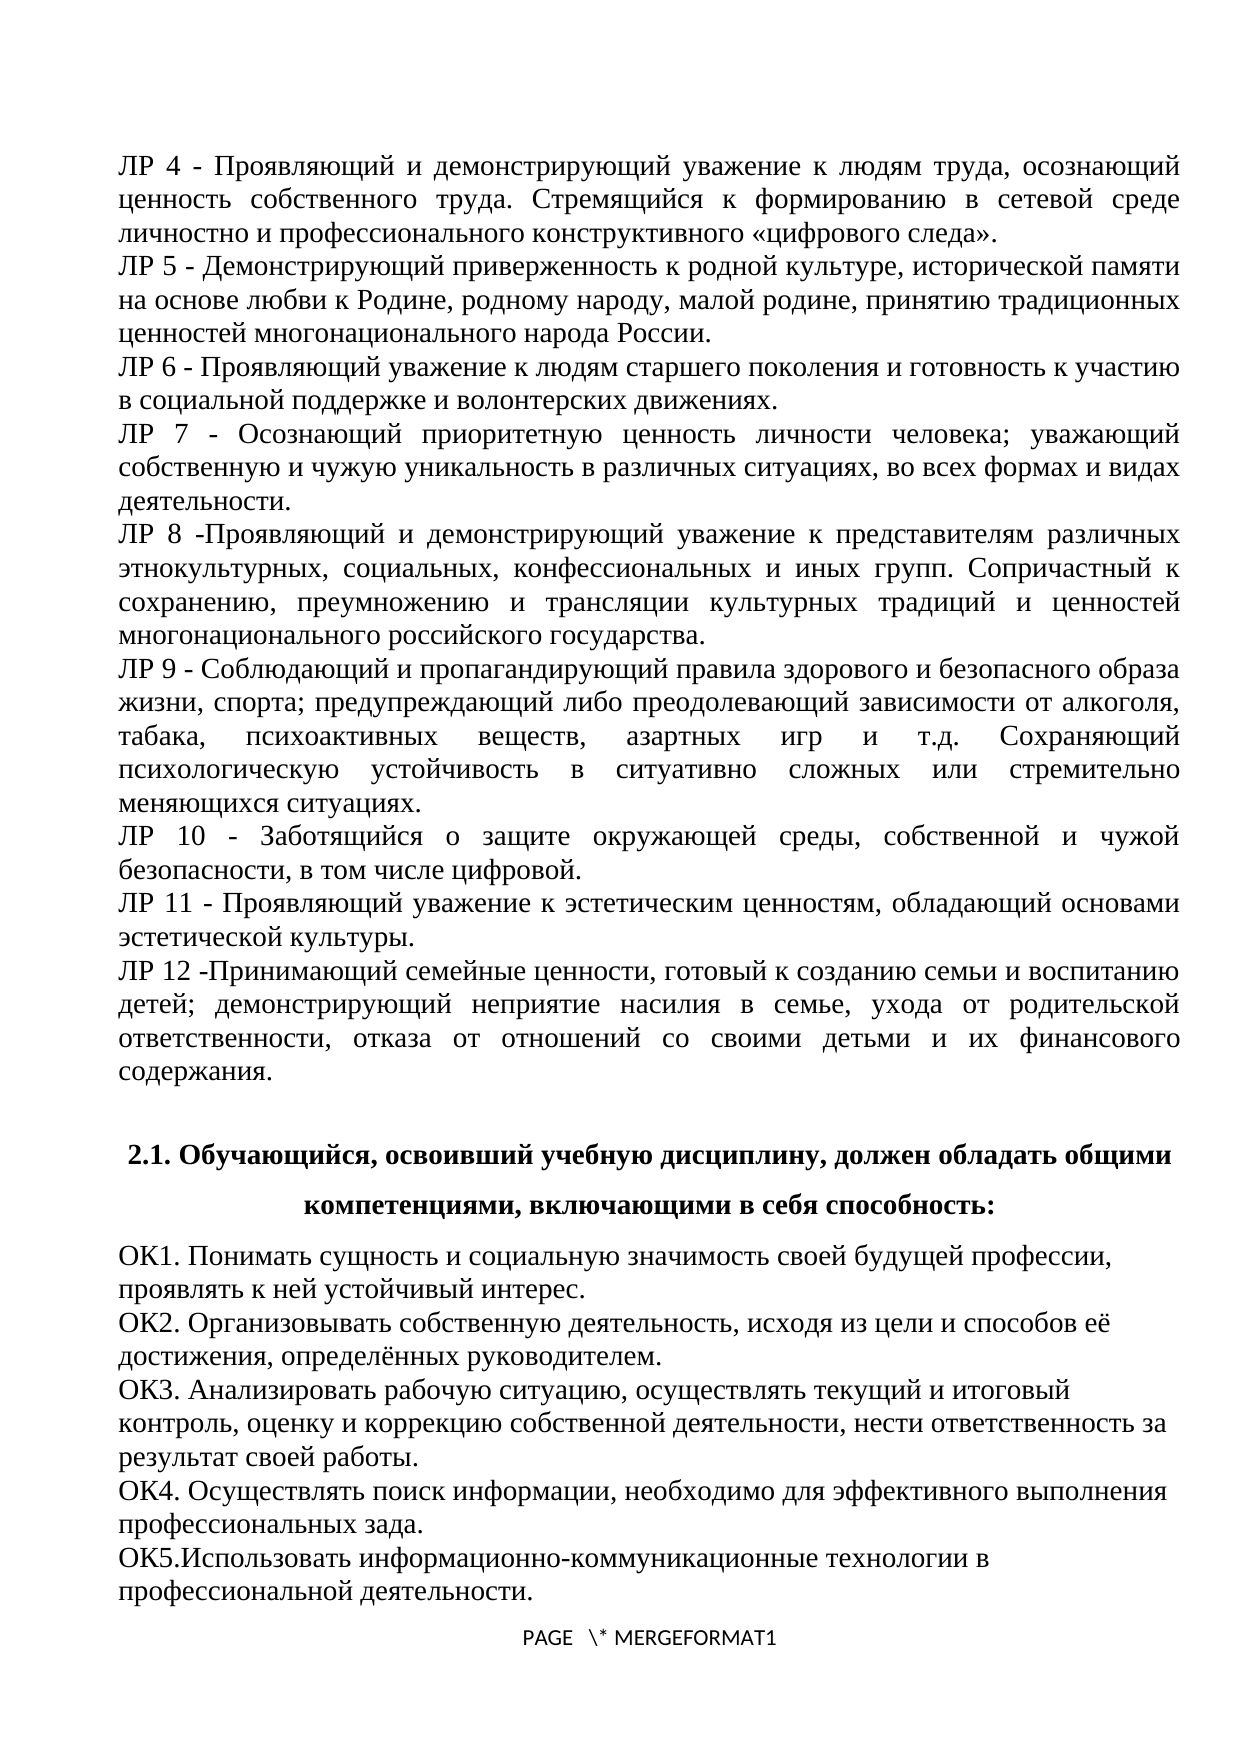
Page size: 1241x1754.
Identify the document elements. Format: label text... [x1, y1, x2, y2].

text ЛР 12 -Принимающий семейные ценности, готовый к созданию семьи и воспитанию детей; демонстрирующий неприятие насилия в семье, ухода от родительской ответственности, отказа от отношений со своими детьми и их финансового содержания. [118, 953, 1181, 1087]
text ЛР 4 - Проявляющий и демонстрирующий уважение к людям труда, осознающий ценность собственного труда. Стремящийся к формированию в сетевой среде личностно и профессионального конструктивного «цифрового следа». [118, 148, 1181, 248]
text ОК5.Использовать информационно-коммуникационные технологии в профессиональной деятельности. [118, 1540, 1181, 1607]
text ОК1. Понимать сущность и социальную значимость своей будущей профессии, проявлять к ней устойчивый интерес. [118, 1238, 1181, 1305]
text ЛР 11 - Проявляющий уважение к эстетическим ценностям, обладающий основами эстетической культуры. [118, 886, 1181, 953]
text ОК3. Анализировать рабочую ситуацию, осуществлять текущий и итоговый контроль, оценку и коррекцию собственной деятельности, нести ответственность за результат своей работы. [118, 1372, 1181, 1473]
text ЛР 9 - Соблюдающий и пропагандирующий правила здорового и безопасного образа жизни, спорта; предупреждающий либо преодолевающий зависимости от алкоголя, табака, психоактивных веществ, азартных игр и т.д. Сохраняющий психологическую устойчивость в ситуативно сложных или стремительно меняющихся ситуациях. [118, 651, 1181, 818]
text ЛР 7 - Осознающий приоритетную ценность личности человека; уважающий собственную и чужую уникальность в различных ситуациях, во всех формах и видах деятельности. [118, 416, 1181, 517]
text 2.1. Обучающийся, освоивший учебную дисциплину, должен обладать общими компетенциями, включающими в себя способность: [118, 1137, 1181, 1221]
text ОК4. Осуществлять поиск информации, необходимо для эффективного выполнения профессиональных зада. [118, 1473, 1181, 1540]
text ОК2. Организовывать собственную деятельность, исходя из цели и способов её достижения, определённых руководителем. [118, 1305, 1181, 1372]
text ЛР 10 - Заботящийся о защите окружающей среды, собственной и чужой безопасности, в том числе цифровой. [118, 818, 1181, 886]
text ЛР 5 - Демонстрирующий приверженность к родной культуре, исторической памяти на основе любви к Родине, родному народу, малой родине, принятию традиционных ценностей многонационального народа России. [118, 248, 1181, 349]
text ЛР 6 - Проявляющий уважение к людям старшего поколения и готовность к участию в социальной поддержке и волонтерских движениях. [118, 349, 1181, 416]
text ЛР 8 -Проявляющий и демонстрирующий уважение к представителям различных этнокультурных, социальных, конфессиональных и иных групп. Сопричастный к сохранению, преумножению и трансляции культурных традиций и ценностей многонационального российского государства. [118, 517, 1181, 651]
